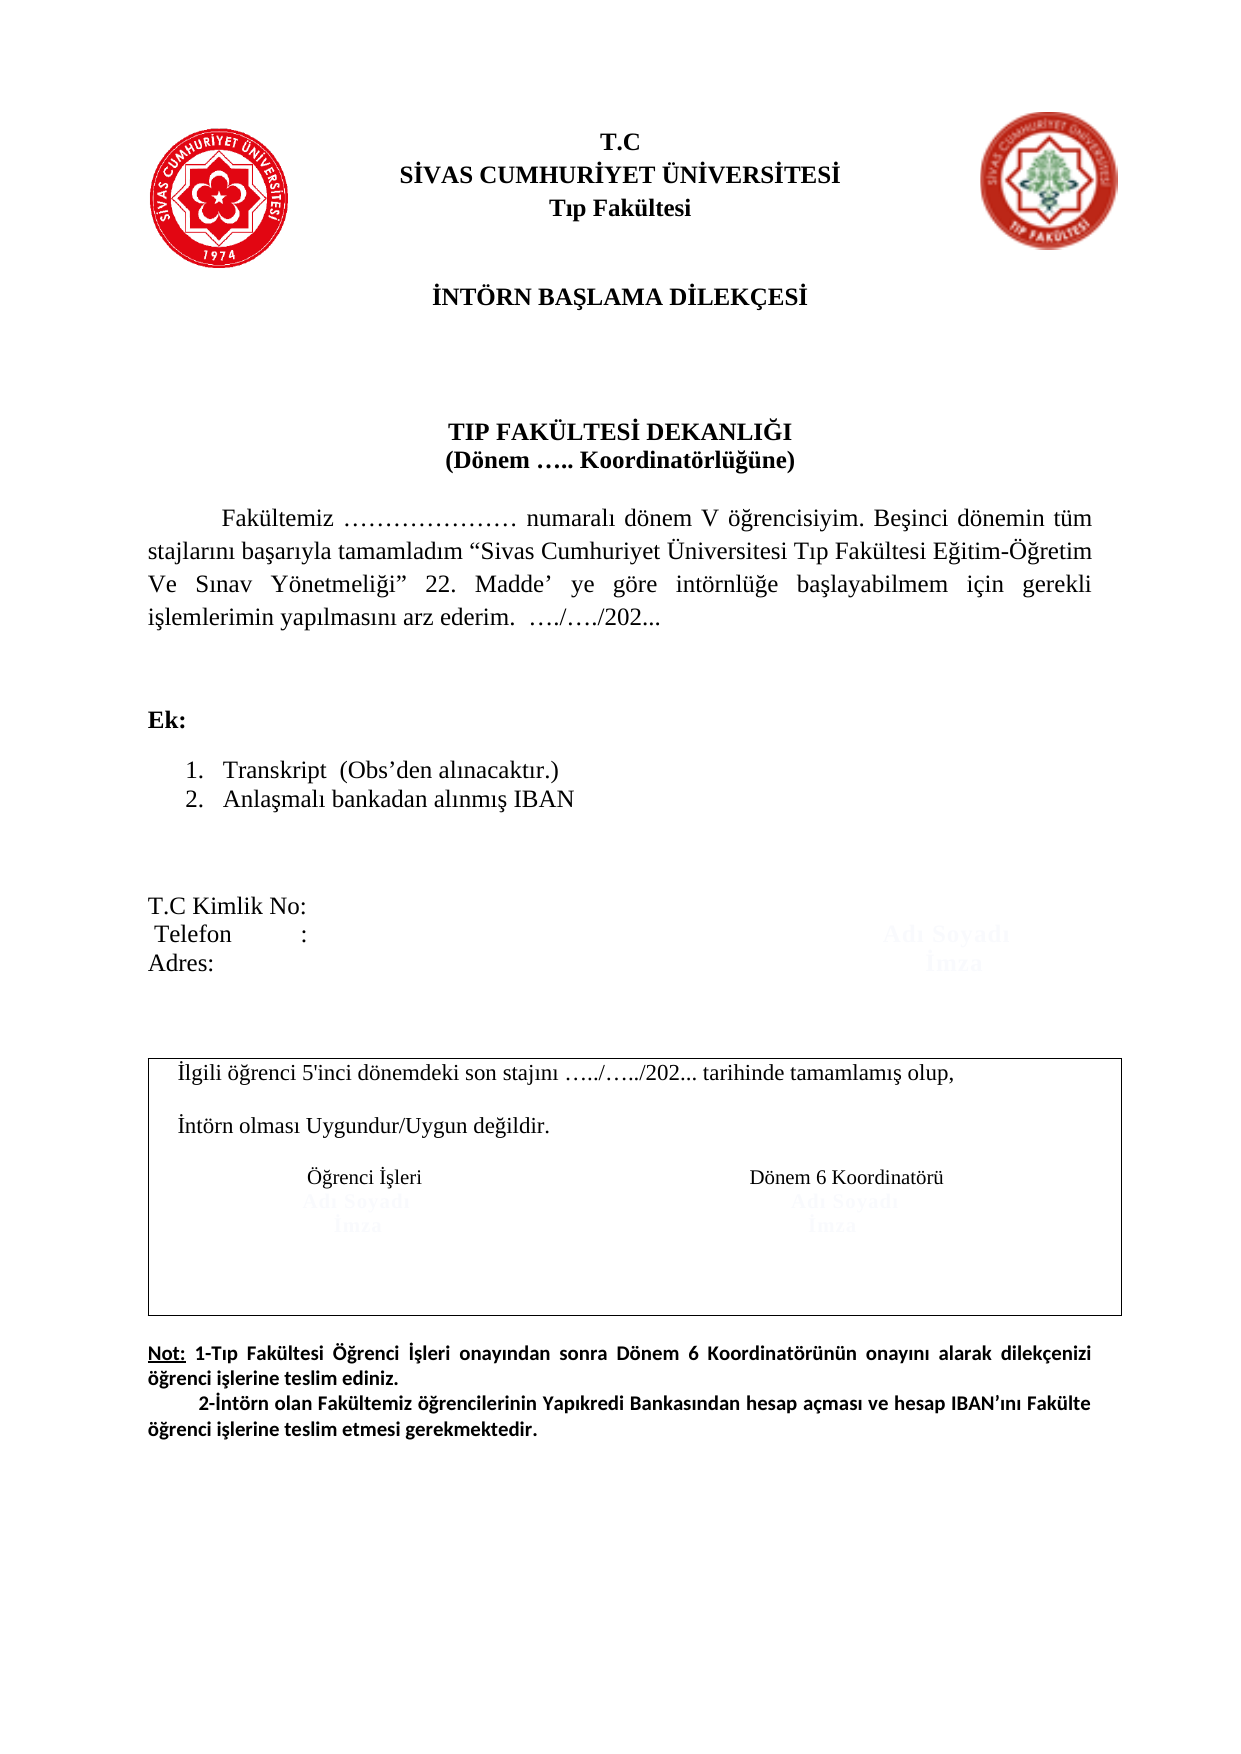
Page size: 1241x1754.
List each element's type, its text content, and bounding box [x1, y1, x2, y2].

text Adres: İmza [148, 948, 1093, 977]
text Not: 1-Tıp Fakültesi Öğrenci İşleri onayından sonra Dönem 6 Koordinatörünün onayını alarak dilekçenizi öğrenci işlerine teslim ediniz. [148, 1340, 1093, 1391]
picture [980, 112, 1118, 250]
text (Dönem ….. Koordinatörlüğüne) [148, 445, 1093, 474]
list Anlaşmalı bankadan alınmış IBAN [185, 784, 1093, 812]
text Fakültemiz ………………… numaralı dönem V öğrencisiyim. Beşinci dönemin tüm stajlarını başarıyla tamamladım “Sivas Cumhuriyet Üniversitesi Tıp Fakültesi Eğitim-Öğretim Ve Sınav Yönetmeliği” 22. Madde’ ye göre intörnlüğe başlayabilmem için gerekli işlemlerimin yapılmasını arz ederim. …./…./202... [148, 503, 1093, 631]
table_header İlgili öğrenci 5'inci dönemdeki son stajını …../…../202... tarihinde tamamlamış olup, İntörn olması Uygundur/Uygun değildir. Öğrenci İşleri Dönem 6 Koordinatörü Adı Soyadı Adı Soyadı İmza İmza [149, 1059, 1121, 1315]
text Telefon : Adı Soyadı [148, 919, 1093, 948]
picture [147, 126, 290, 268]
text 2-İntörn olan Fakültemiz öğrencilerinin Yapıkredi Bankasından hesap açması ve hesap IBAN’ını Fakülte öğrenci işlerine teslim etmesi gerekmektedir. [148, 1391, 1093, 1441]
list Transkript (Obs’den alınacaktır.) [185, 755, 1093, 784]
text T.C Kimlik No: [148, 891, 1093, 919]
text TIP FAKÜLTESİ DEKANLIĞI [148, 417, 1093, 445]
text Ek: [148, 705, 1093, 734]
